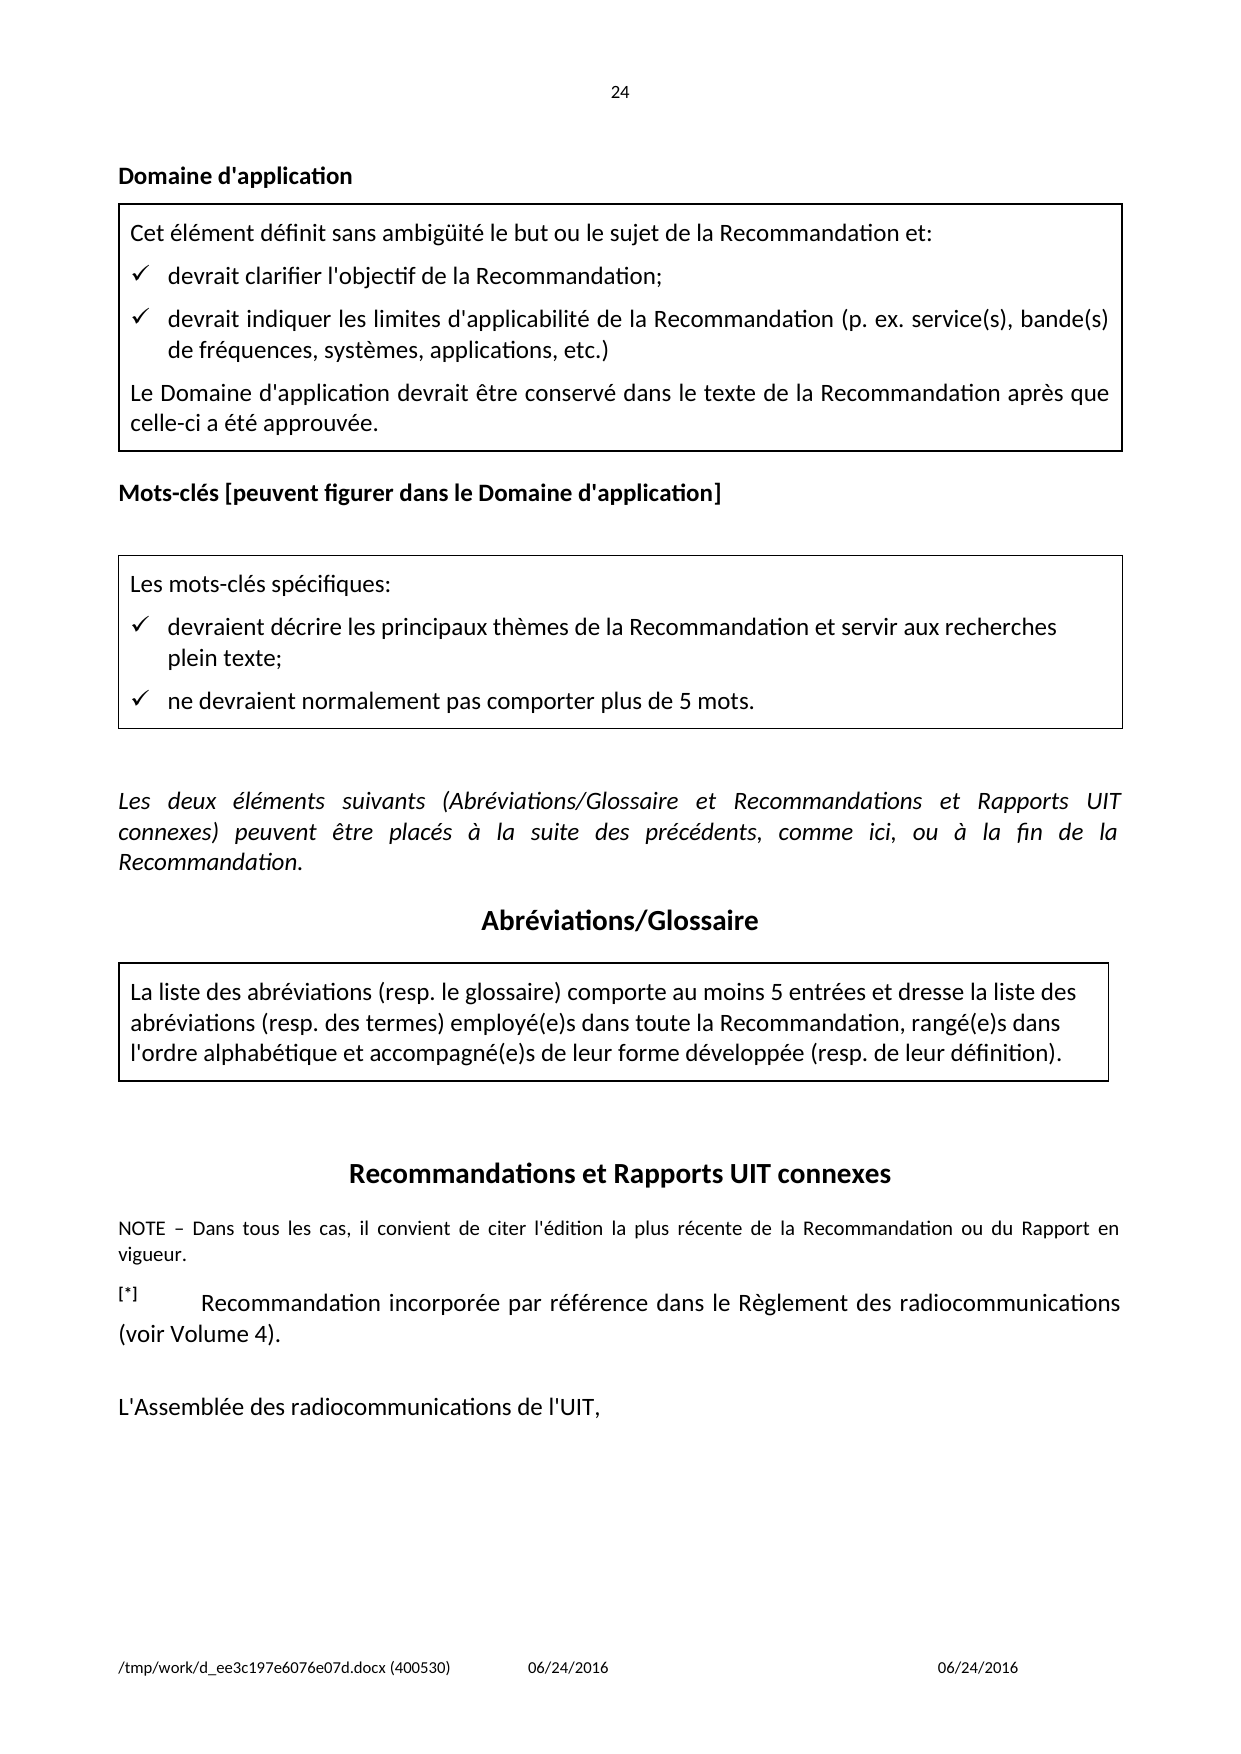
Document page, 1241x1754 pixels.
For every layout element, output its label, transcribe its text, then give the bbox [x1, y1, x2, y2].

title L'Assemblée des radiocommunications de l'UIT, [118, 1391, 1122, 1421]
title Abréviations/Glossaire [118, 902, 1122, 937]
table_header Les mots-clés spécifiques: devraient décrire les principaux thèmes de la Recommandation et servir aux recherches plein texte; ne devraient normalement pas comporter plus de 5 mots. [119, 556, 1122, 728]
title Recommandations et Rapports UIT connexes [118, 1155, 1122, 1191]
table_header La liste des abréviations (resp. le glossaire) comporte au moins 5 entrées et dresse la liste des abréviations (resp. des termes) employé(e)s dans toute la Recommandation, rangé(e)s dans l'ordre alphabétique et accompagné(e)s de leur forme développée (resp. de leur définition). [120, 964, 1108, 1080]
text NOTE – Dans tous les cas, il convient de citer l'édition la plus récente de la Recommandation ou du Rapport en vigueur. [118, 1216, 1122, 1266]
table_header Cet élément définit sans ambigüité le but ou le sujet de la Recommandation et: devrait clarifier l'objectif de la Recommandation; devrait indiquer les limites d'applicabilité de la Recommandation (p. ex. service(s), bande(s) de fréquences, systèmes, applications, etc.) Le Domaine d'application devrait être conservé dans le texte de la Recommandation après que celle-ci a été approuvée. [120, 205, 1121, 450]
text [*] Recommandation incorporée par référence dans le Règlement des radiocommunications (voir Volume 4). [118, 1283, 1122, 1349]
text Les deux éléments suivants (Abréviations/Glossaire et Recommandations et Rapports UIT connexes) peuvent être placés à la suite des précédents, comme ici, ou à la fin de la Recommandation. [118, 785, 1122, 877]
subtitle Mots-clés [peuvent figurer dans le Domaine d'application] [118, 477, 1122, 507]
text Domaine d'application [118, 160, 1122, 191]
